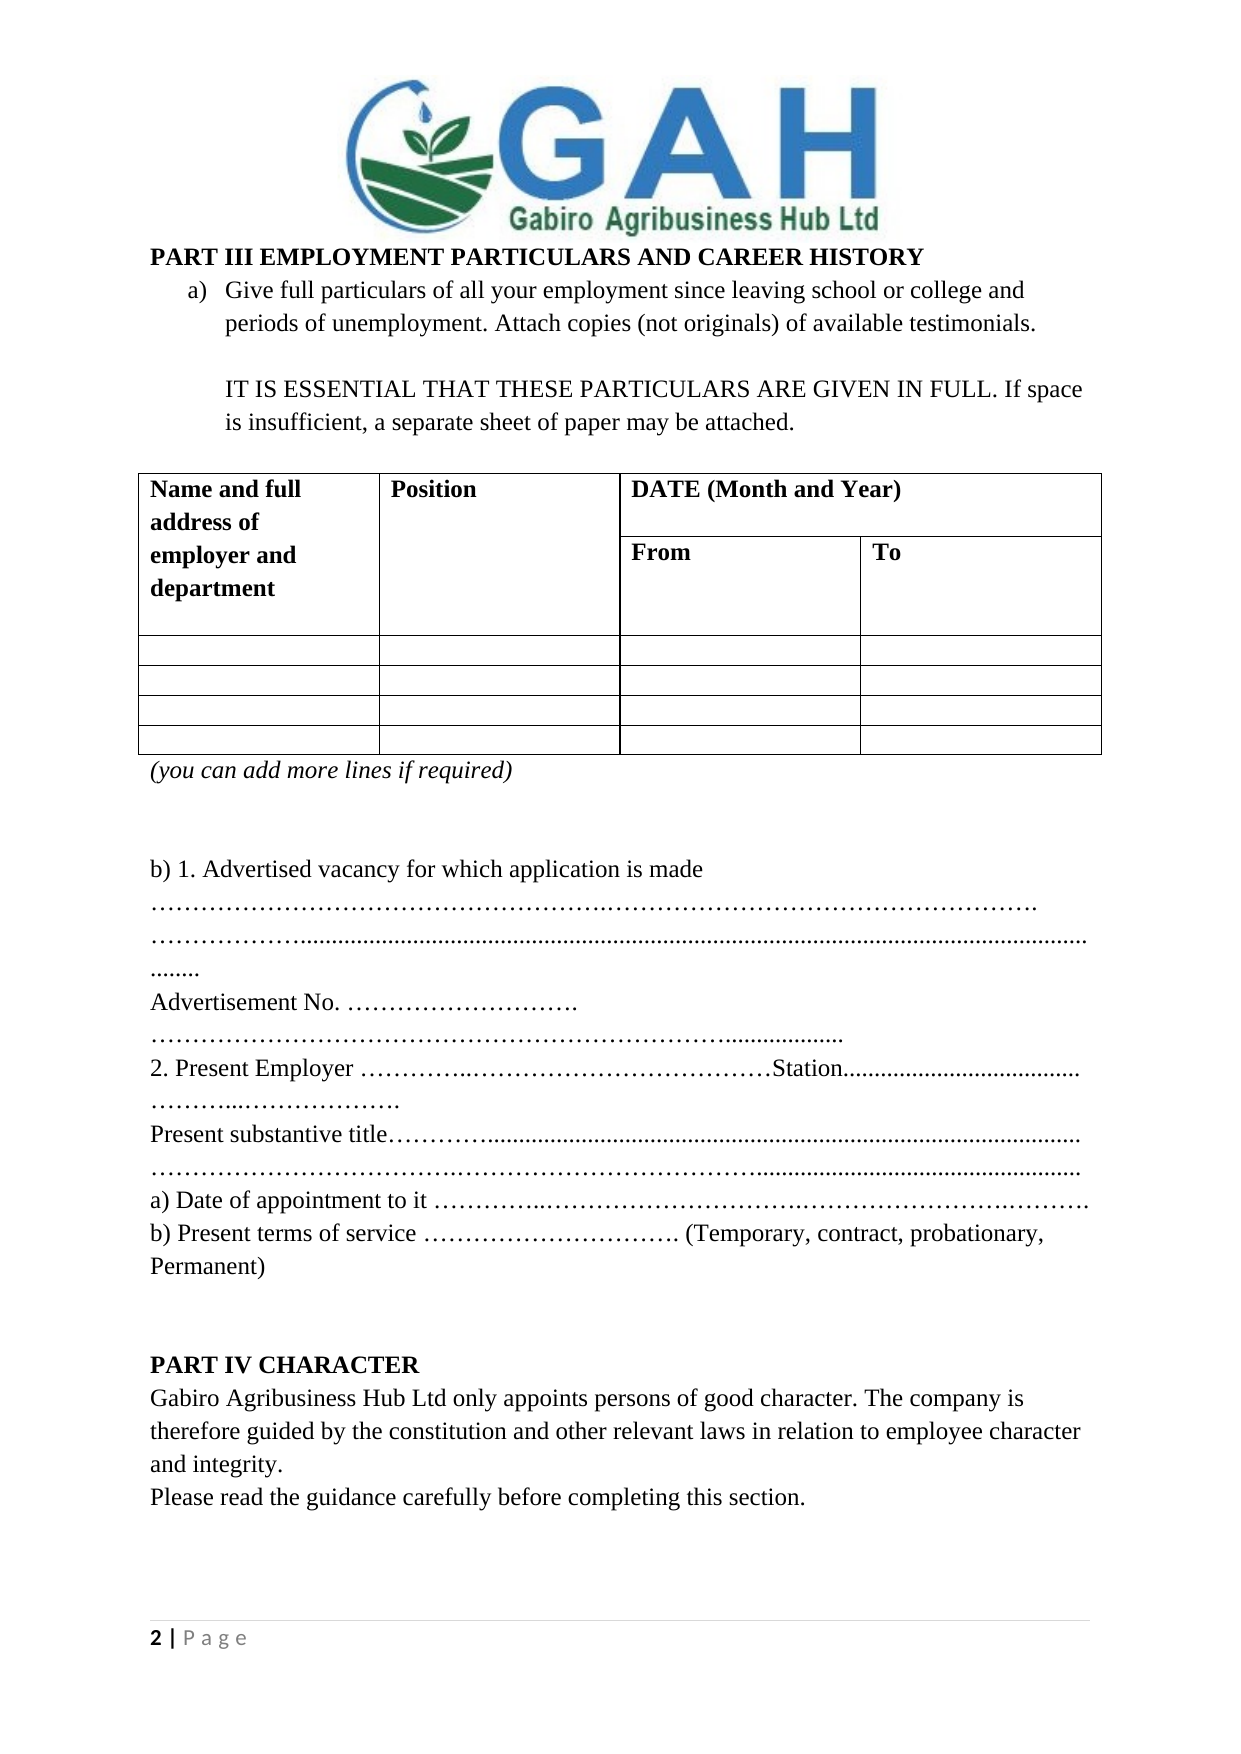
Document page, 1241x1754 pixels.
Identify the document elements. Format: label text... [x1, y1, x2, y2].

text Advertisement No. ……………………….……………………………………………………………................... [150, 987, 1090, 1048]
table_cell [621, 666, 860, 695]
text ……………………………………………….…………………………………………….………………...................................................................................................................................... [150, 887, 1090, 982]
list IT IS ESSENTIAL THAT THESE PARTICULARS ARE GIVEN IN FULL. If space is insufficient, a separate sheet of paper may be attached. [225, 374, 1090, 436]
text b) Present terms of service …………………………. (Temporary, contract, probationary, [150, 1218, 1090, 1246]
table_cell [621, 636, 860, 665]
text Gabiro Agribusiness Hub Ltd only appoints persons of good character. The company is therefore guided by the constitution and other relevant laws in relation to employee character and integrity. [150, 1383, 1090, 1478]
table_header Position [380, 474, 619, 635]
picture [337, 75, 903, 243]
text 2. Present Employer …………..………………………………Station...................................... ………...………………. [150, 1053, 1090, 1114]
table_cell [861, 666, 1101, 695]
table_cell [139, 726, 379, 754]
text PART IV CHARACTER [150, 1350, 1090, 1378]
table_header DATE (Month and Year) [621, 474, 1101, 536]
table_cell [621, 726, 860, 754]
text (you can add more lines if required) [150, 755, 1090, 784]
table_cell [621, 696, 860, 724]
table_cell [139, 666, 379, 695]
table_cell [380, 666, 619, 695]
table_cell To [861, 537, 1101, 635]
table_cell [380, 696, 619, 724]
text Present substantive title…………............................................................................................... ……………………………….……………………………….................................................... [150, 1119, 1090, 1180]
table_cell [380, 726, 619, 754]
table_cell [139, 696, 379, 724]
table_cell [139, 636, 379, 665]
text PART III EMPLOYMENT PARTICULARS AND CAREER HISTORY [150, 242, 1090, 271]
table_cell From [621, 537, 860, 635]
table_header Name and full address of employer and department [139, 474, 379, 635]
text a) Date of appointment to it …………..………………………….…………………….………. [150, 1185, 1090, 1213]
table_cell [861, 636, 1101, 665]
text Please read the guidance carefully before completing this section. [150, 1482, 1090, 1511]
list Give full particulars of all your employment since leaving school or college and periods of unemployment. Attach copies (not originals) of available testimonials. [187, 275, 1090, 337]
table_cell [380, 636, 619, 665]
table_cell [861, 696, 1101, 724]
table_cell [861, 726, 1101, 754]
text Permanent) [150, 1251, 1090, 1279]
text b) 1. Advertised vacancy for which application is made [150, 854, 1090, 883]
